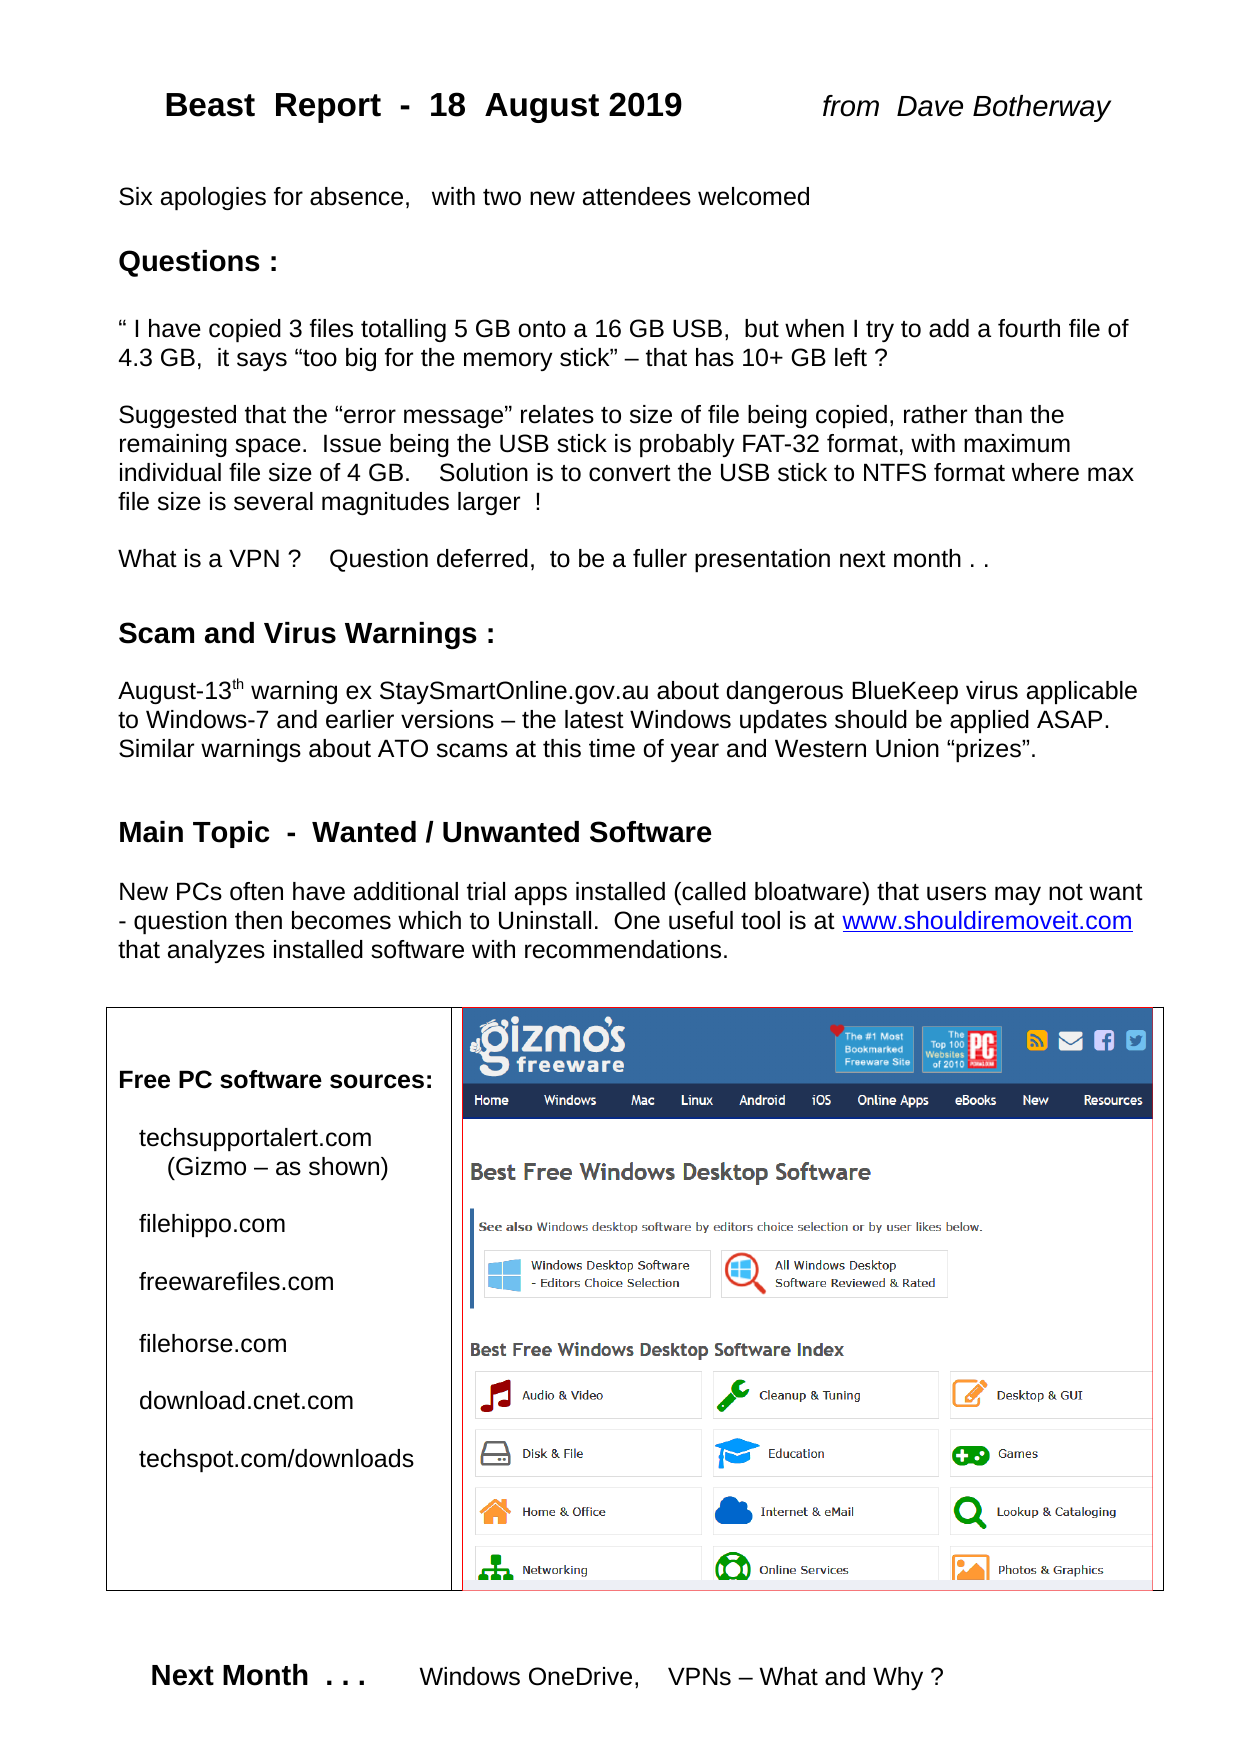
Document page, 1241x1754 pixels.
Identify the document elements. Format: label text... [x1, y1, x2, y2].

table_header Free PC software sources: techsupportalert.com (Gizmo – as shown) filehippo.com freewarefiles.com filehorse.com download.cnet.com techspot.com/downloads [107, 1008, 451, 1590]
subtitle “ I have copied 3 files totalling 5 GB onto a 16 GB USB, but when I try to add a fourth file of 4.3 GB, it says “too big for the memory stick” – that has 10+ GB left ? [118, 314, 1152, 372]
text Similar warnings about ATO scams at this time of year and Western Union “prizes”. [118, 733, 1152, 762]
text August-13th warning ex StaySmartOnline.gov.au about dangerous BlueKeep virus applicable to Windows-7 and earlier versions – the latest Windows updates should be applied ASAP. [118, 676, 1152, 733]
text New PCs often have additional trial apps installed (called bloatware) that users may not want - question then becomes which to Uninstall. One useful tool is at www.shouldiremoveit.com that analyzes installed software with recommendations. [118, 877, 1152, 963]
text Main Topic - Wanted / Unwanted Software [118, 815, 1152, 848]
subtitle Six apologies for absence, with two new attendees welcomed [118, 181, 1152, 210]
table_header [1153, 1008, 1163, 1590]
text Next Month . . . Windows OneDrive, VPNs – What and Why ? [118, 1658, 1152, 1692]
table_header [452, 1008, 462, 1590]
text Beast Report - 18 August 2019 from Dave Botherway [118, 86, 1152, 124]
picture [462, 1007, 1153, 1591]
text Scam and Virus Warnings : [118, 616, 1152, 650]
subtitle Suggested that the “error message” relates to size of file being copied, rather than the remaining space. Issue being the USB stick is probably FAT-32 format, with maximum individual file size of 4 GB. Solution is to convert the USB stick to NTFS format where max file size is several magnitudes larger ! [118, 401, 1152, 516]
subtitle Questions : [118, 244, 1152, 278]
subtitle What is a VPN ? Question deferred, to be a fuller presentation next month . . [118, 544, 1152, 573]
